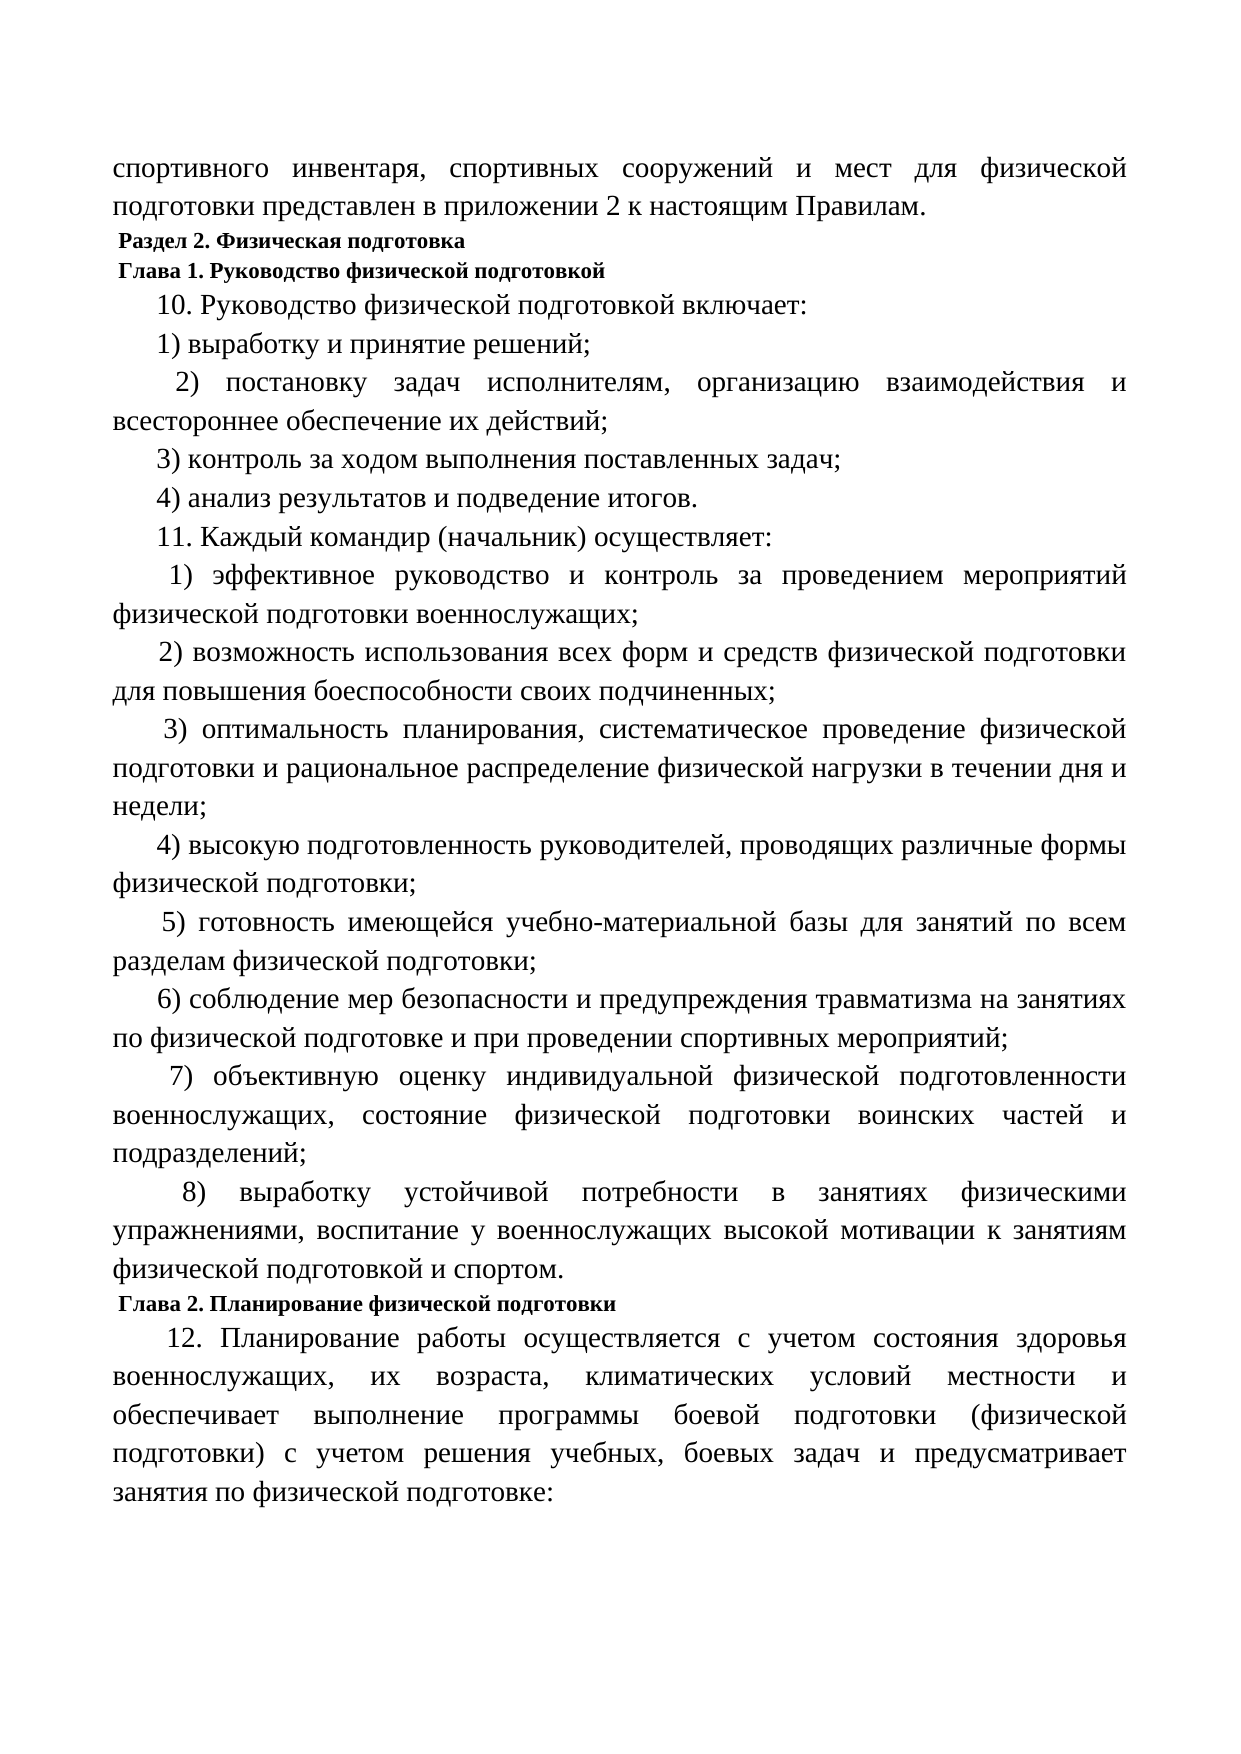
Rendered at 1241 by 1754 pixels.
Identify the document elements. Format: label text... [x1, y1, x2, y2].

text Глава 2. Планирование физической подготовки [112, 1289, 1128, 1316]
text 10. Руководство физической подготовкой включает: [112, 287, 1128, 321]
text 3) контроль за ходом выполнения поставленных задач; [112, 442, 1128, 475]
text 11. Каждый командир (начальник) осуществляет: [112, 519, 1128, 552]
text 8) выработку устойчивой потребности в занятиях физическими упражнениями, воспитание у военнослужащих высокой мотивации к занятиям физической подготовкой и спортом. [112, 1174, 1128, 1284]
text Раздел 2. Физическая подготовка [112, 227, 1128, 253]
text 7) объективную оценку индивидуальной физической подготовленности военнослужащих, состояние физической подготовки воинских частей и подразделений; [112, 1058, 1128, 1169]
text 2) возможность использования всех форм и средств физической подготовки для повышения боеспособности своих подчиненных; [112, 634, 1128, 706]
text Глава 1. Руководство физической подготовкой [112, 257, 1128, 284]
text 12. Планирование работы осуществляется с учетом состояния здоровья военнослужащих, их возраста, климатических условий местности и обеспечивает выполнение программы боевой подготовки (физической подготовки) с учетом решения учебных, боевых задач и предусматривает занятия по физической подготовке: [112, 1320, 1128, 1507]
text 4) анализ результатов и подведение итогов. [112, 480, 1128, 514]
text 6) соблюдение мер безопасности и предупреждения травматизма на занятиях по физической подготовке и при проведении спортивных мероприятий; [112, 981, 1128, 1053]
text 2) постановку задач исполнителям, организацию взаимодействия и всестороннее обеспечение их действий; [112, 364, 1128, 437]
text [112, 150, 1128, 222]
text 5) готовность имеющейся учебно-материальной базы для занятий по всем разделам физической подготовки; [112, 904, 1128, 976]
text 1) эффективное руководство и контроль за проведением мероприятий физической подготовки военнослужащих; [112, 557, 1128, 629]
text 3) оптимальность планирования, систематическое проведение физической подготовки и рациональное распределение физической нагрузки в течении дня и недели; [112, 711, 1128, 822]
text 1) выработку и принятие решений; [112, 326, 1128, 359]
text 4) высокую подготовленность руководителей, проводящих различные формы физической подготовки; [112, 827, 1128, 899]
